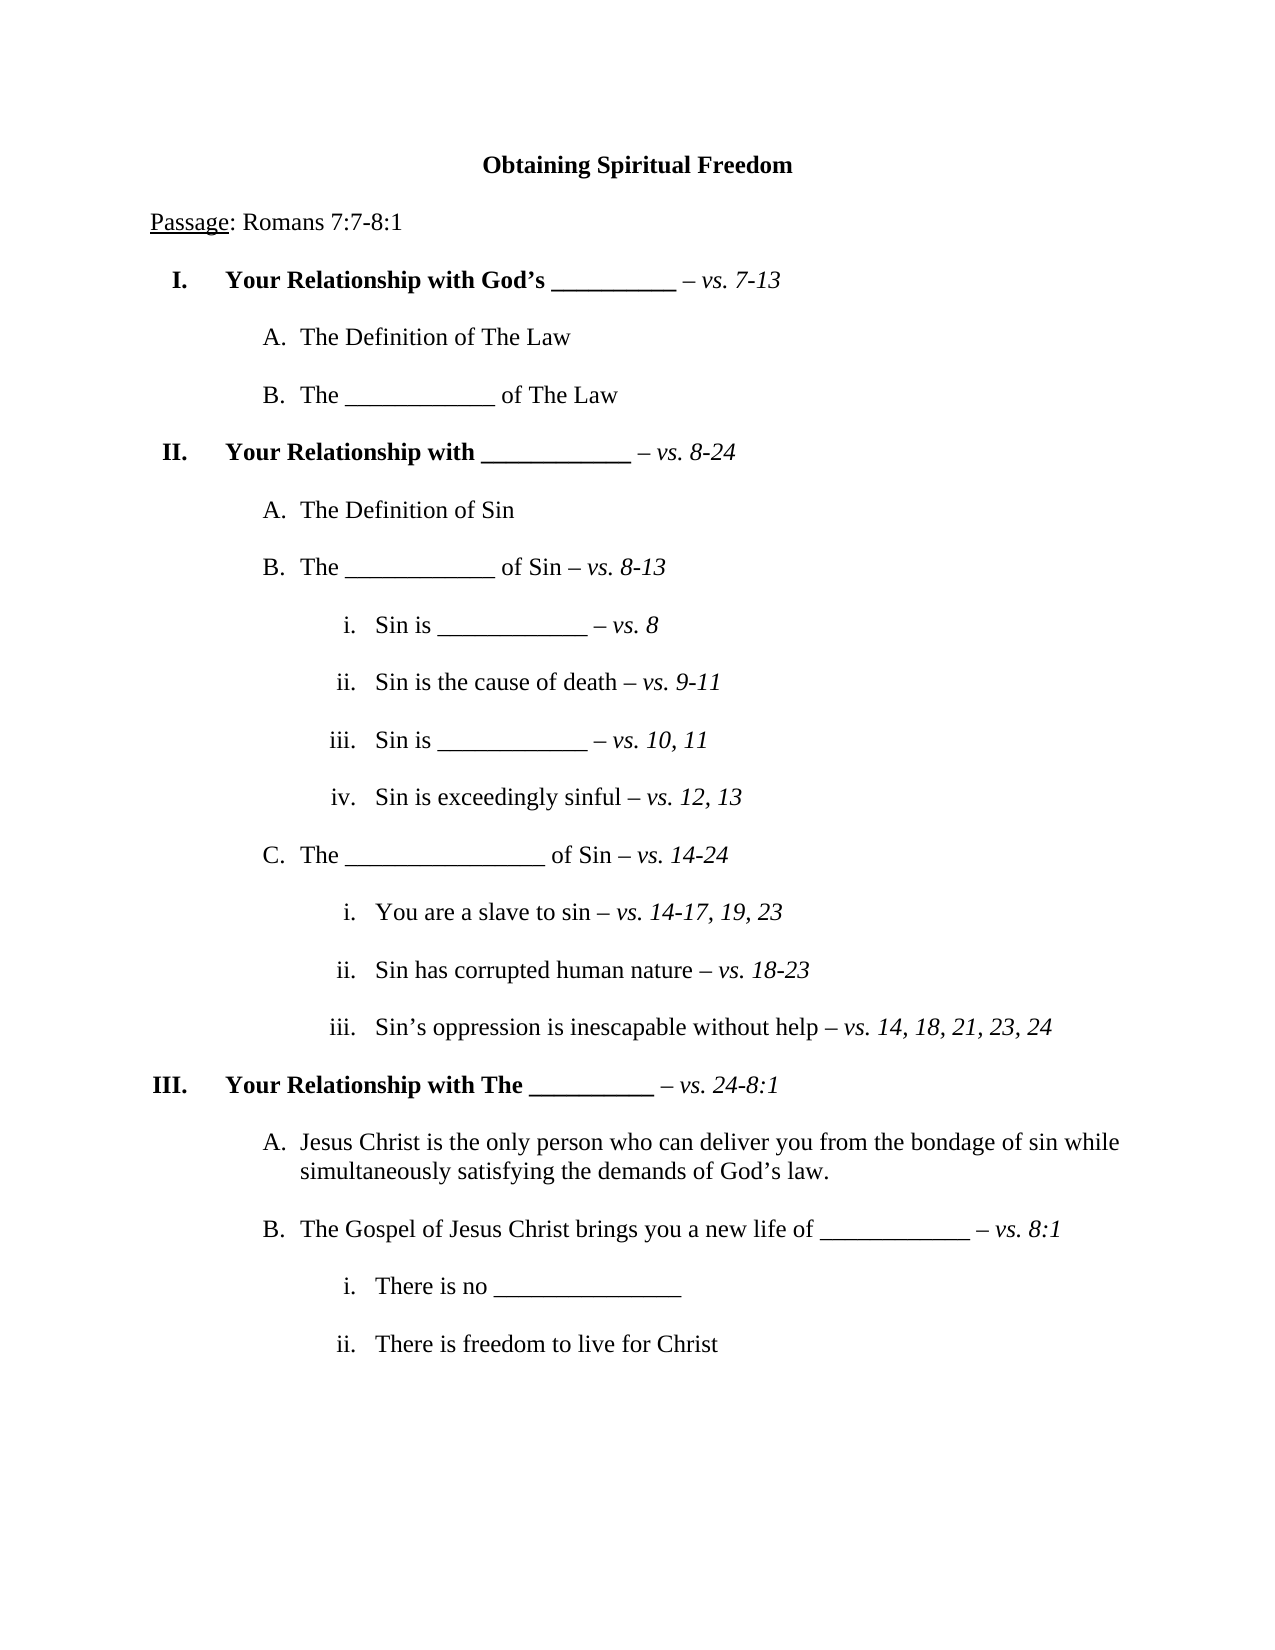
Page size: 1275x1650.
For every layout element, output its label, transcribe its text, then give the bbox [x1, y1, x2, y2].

list You are a slave to sin – vs. 14-17, 19, 23 [356, 897, 1125, 926]
list The ____________ of The Law [262, 380, 1125, 409]
list Sin is ____________ – vs. 8 [356, 610, 1125, 639]
list The Gospel of Jesus Christ brings you a new life of ____________ – vs. 8:1 [262, 1214, 1125, 1242]
text Passage: Romans 7:7-8:1 [150, 207, 1125, 236]
list Sin is the cause of death – vs. 9-11 [356, 667, 1125, 696]
list Sin is exceedingly sinful – vs. 12, 13 [356, 782, 1125, 811]
list Your Relationship with ____________ – vs. 8-24 [187, 437, 1125, 466]
list There is freedom to live for Christ [356, 1329, 1125, 1357]
list Sin has corrupted human nature – vs. 18-23 [356, 955, 1125, 984]
list Sin’s oppression is inescapable without help – vs. 14, 18, 21, 23, 24 [356, 1012, 1125, 1041]
list Your Relationship with The __________ – vs. 24-8:1 [187, 1070, 1125, 1099]
list The ________________ of Sin – vs. 14-24 [262, 840, 1125, 869]
list There is no _______________ [356, 1271, 1125, 1300]
list The Definition of Sin [262, 495, 1125, 524]
list Jesus Christ is the only person who can deliver you from the bondage of sin while simultaneously satisfying the demands of God’s law. [262, 1127, 1125, 1185]
text Obtaining Spiritual Freedom [150, 150, 1125, 179]
list Sin is ____________ – vs. 10, 11 [356, 725, 1125, 754]
list The ____________ of Sin – vs. 8-13 [262, 552, 1125, 581]
list Your Relationship with God’s __________ – vs. 7-13 [187, 265, 1125, 294]
list The Definition of The Law [262, 322, 1125, 351]
